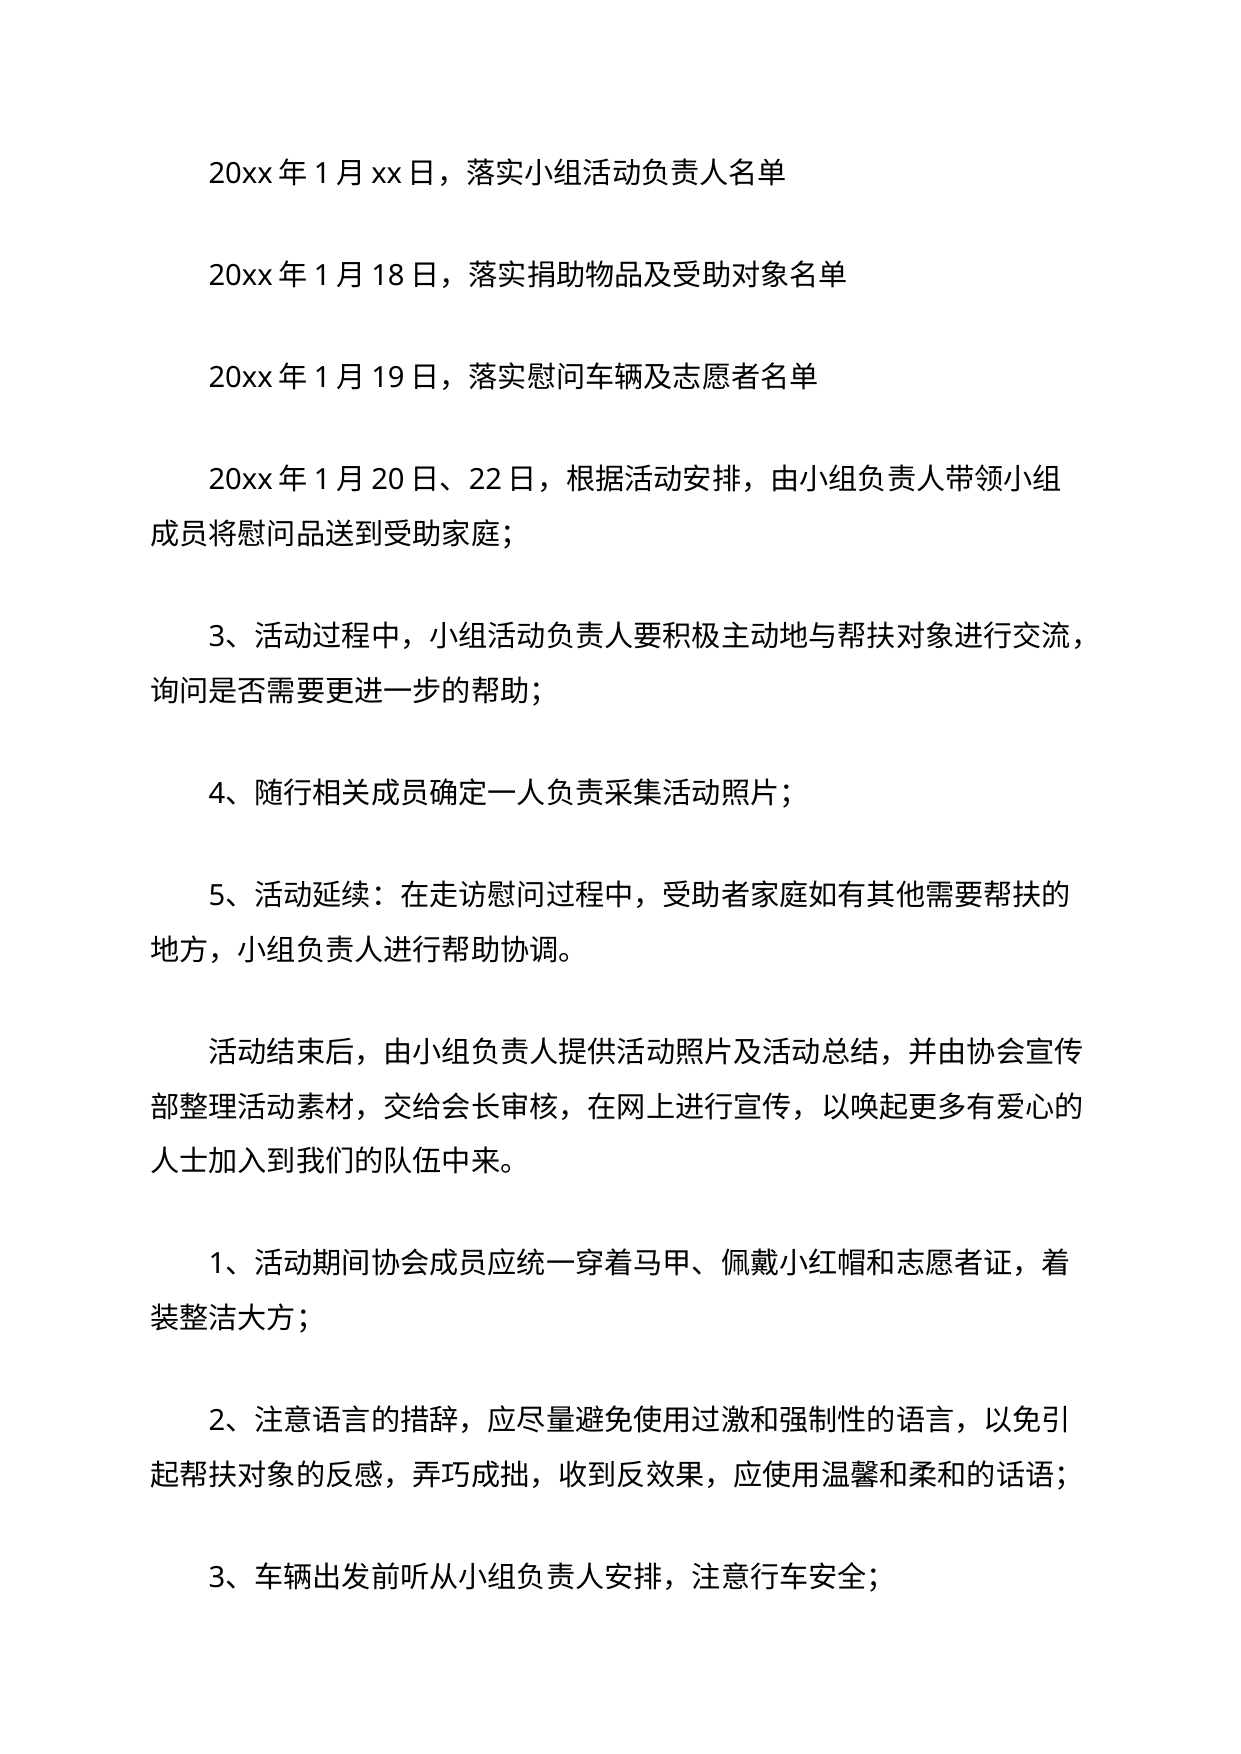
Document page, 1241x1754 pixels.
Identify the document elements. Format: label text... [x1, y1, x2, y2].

text 3、活动过程中，小组活动负责人要积极主动地与帮扶对象进行交流，询问是否需要更进一步的帮助； [150, 613, 1090, 710]
text 5、活动延续：在走访慰问过程中，受助者家庭如有其他需要帮扶的地方，小组负责人进行帮助协调。 [150, 871, 1090, 969]
text 活动结束后，由小组负责人提供活动照片及活动总结，并由协会宣传部整理活动素材，交给会长审核，在网上进行宣传，以唤起更多有爱心的人士加入到我们的队伍中来。 [150, 1028, 1090, 1180]
text 4、随行相关成员确定一人负责采集活动照片； [150, 769, 1090, 812]
text 2、注意语言的措辞，应尽量避免使用过激和强制性的语言，以免引起帮扶对象的反感，弄巧成拙，收到反效果，应使用温馨和柔和的话语； [150, 1397, 1090, 1494]
text 1、活动期间协会成员应统一穿着马甲、佩戴小红帽和志愿者证，着装整洁大方； [150, 1240, 1090, 1337]
text 20xx年1月19日，落实慰问车辆及志愿者名单 [150, 354, 1090, 396]
text 20xx年1月18日，落实捐助物品及受助对象名单 [150, 252, 1090, 294]
text 20xx年1月xx日，落实小组活动负责人名单 [150, 150, 1090, 192]
text 3、车辆出发前听从小组负责人安排，注意行车安全； [150, 1553, 1090, 1596]
text 20xx年1月20日、22日，根据活动安排，由小组负责人带领小组成员将慰问品送到受助家庭； [150, 456, 1090, 553]
